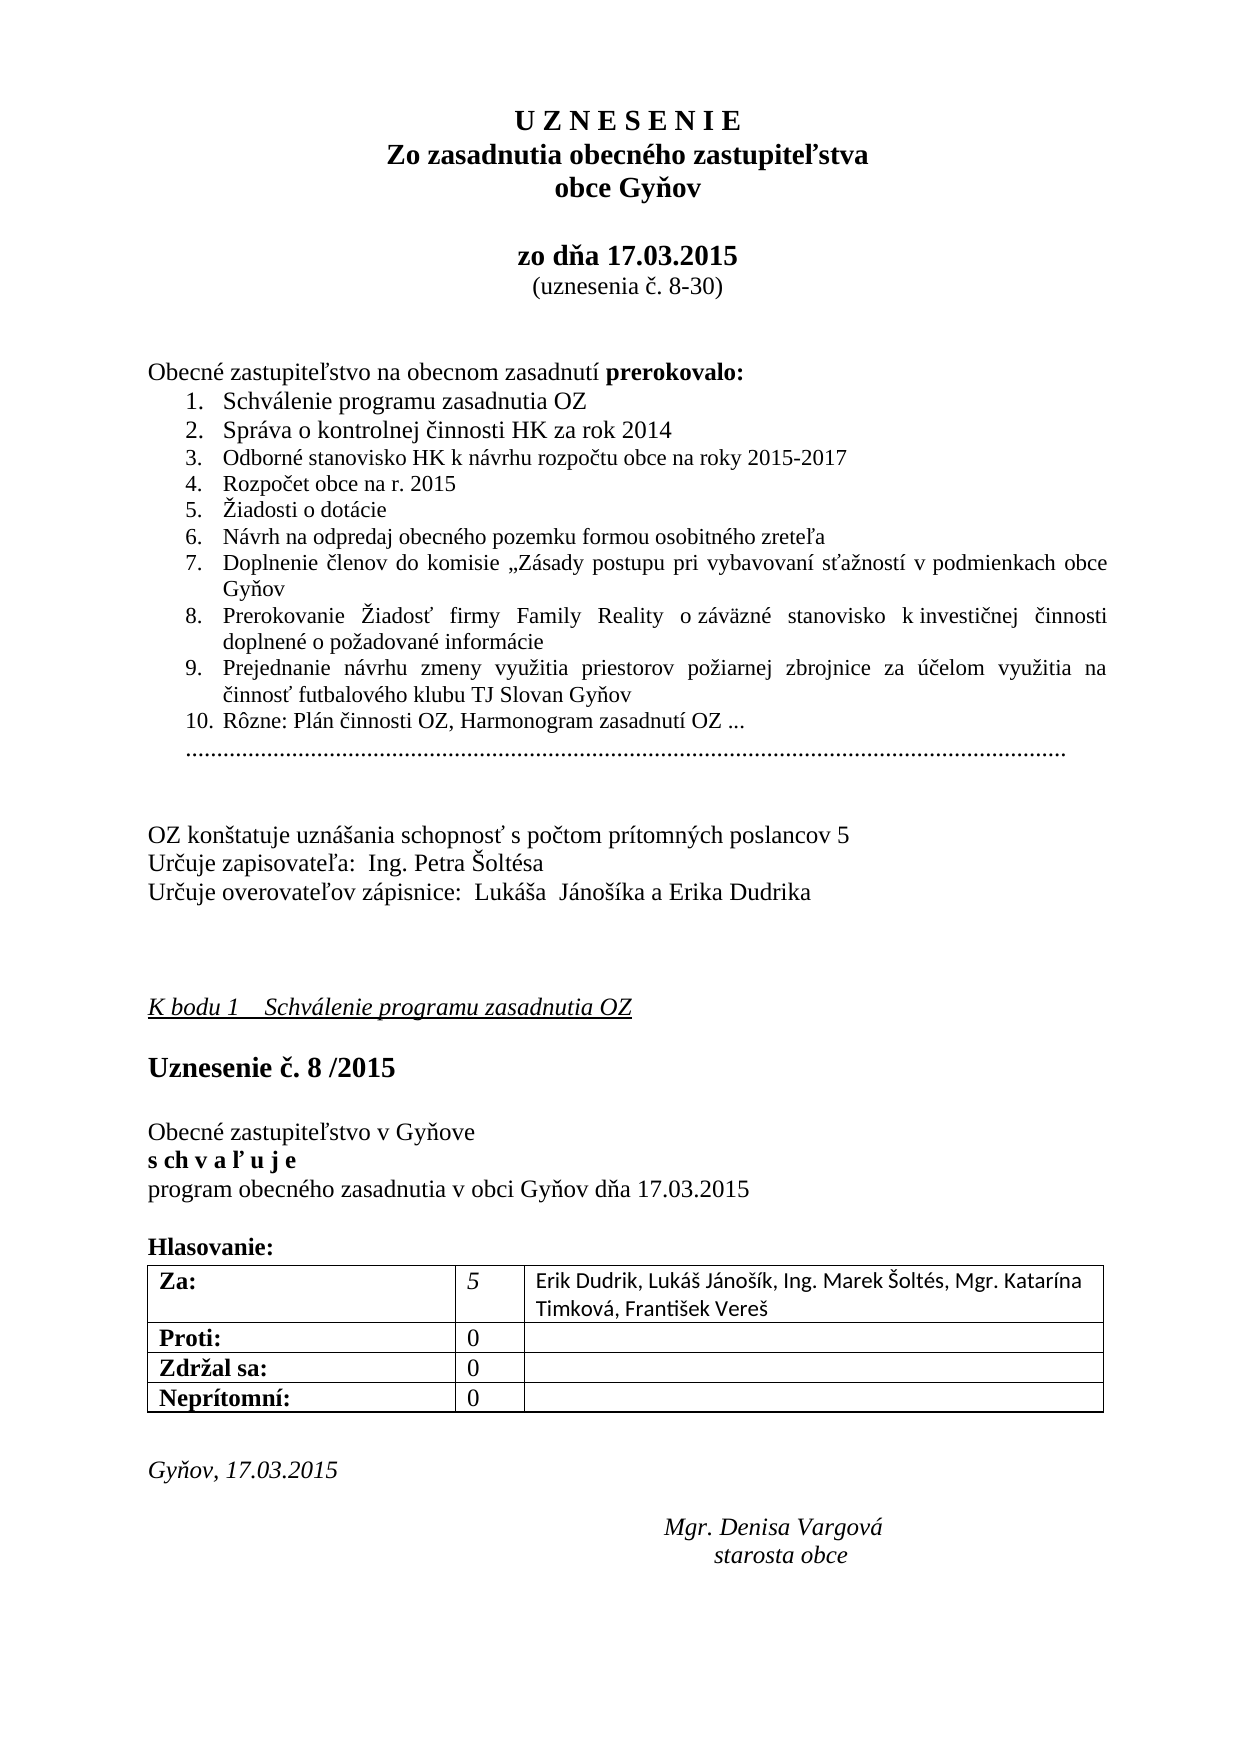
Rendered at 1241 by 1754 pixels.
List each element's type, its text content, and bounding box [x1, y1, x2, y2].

list Schválenie programu zasadnutia OZ [185, 386, 1107, 415]
text K bodu 1 Schválenie programu zasadnutia OZ [148, 992, 1107, 1021]
text Určuje zapisovateľa: Ing. Petra Šoltésa [148, 848, 1107, 877]
table_header 5 [456, 1266, 524, 1322]
text obce Gyňov [148, 171, 1107, 204]
text U Z N E S E N I E [148, 103, 1107, 137]
table_cell 0 [456, 1323, 524, 1352]
list Správa o kontrolnej činnosti HK za rok 2014 [185, 415, 1107, 444]
list Odborné stanovisko HK k návrhu rozpočtu obce na roky 2015-2017 [185, 444, 1107, 470]
list Doplnenie členov do komisie „Zásady postupu pri vybavovaní sťažností v podmienkach obce Gyňov [185, 549, 1107, 602]
text Obecné zastupiteľstvo na obecnom zasadnutí prerokovalo: [148, 357, 1107, 386]
text zo dňa 17.03.2015 [148, 238, 1107, 271]
text (uznesenia č. 8-30) [148, 271, 1107, 300]
list Návrh na odpredaj obecného pozemku formou osobitného zreteľa [185, 523, 1107, 549]
text Uznesenie č. 8 /2015 [148, 1050, 1107, 1083]
text Hlasovanie: [148, 1232, 1107, 1261]
table_cell Zdržal sa: [148, 1353, 455, 1382]
table_cell 0 [456, 1383, 524, 1411]
text Určuje overovateľov zápisnice: Lukáša Jánošíka a Erika Dudrika [148, 877, 1107, 906]
text OZ konštatuje uznášania schopnosť s počtom prítomných poslancov 5 [148, 820, 1107, 848]
text starosta obce [148, 1540, 1107, 1569]
text Gyňov, 17.03.2015 [148, 1455, 1107, 1484]
text s ch v a ľ u j e [148, 1146, 1107, 1174]
text Zo zasadnutia obecného zastupiteľstva [148, 137, 1107, 171]
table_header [525, 1266, 1103, 1322]
table_cell [525, 1383, 1103, 1411]
table_cell [525, 1323, 1103, 1352]
list Prerokovanie Žiadosť firmy Family Reality o záväzné stanovisko k investičnej činnosti doplnené o požadované informácie [185, 602, 1107, 654]
table_cell [525, 1353, 1103, 1382]
table_cell Proti: [148, 1323, 455, 1352]
list Žiadosti o dotácie [185, 496, 1107, 523]
table_header Za: [148, 1266, 455, 1322]
list Rozpočet obce na r. 2015 [185, 470, 1107, 496]
table_cell Neprítomní: [148, 1383, 455, 1411]
text program obecného zasadnutia v obci Gyňov dňa 17.03.2015 [148, 1174, 1107, 1203]
text Obecné zastupiteľstvo v Gyňove [148, 1117, 1107, 1146]
list Rôzne: Plán činnosti OZ, Harmonogram zasadnutí OZ ... [185, 707, 1107, 733]
list Prejednanie návrhu zmeny využitia priestorov požiarnej zbrojnice za účelom využitia na činnosť futbalového klubu TJ Slovan Gyňov [185, 654, 1107, 707]
text ............................................................................................................................................. [185, 733, 1107, 762]
table_cell 0 [456, 1353, 524, 1382]
text Mgr. Denisa Vargová [185, 1512, 1107, 1540]
